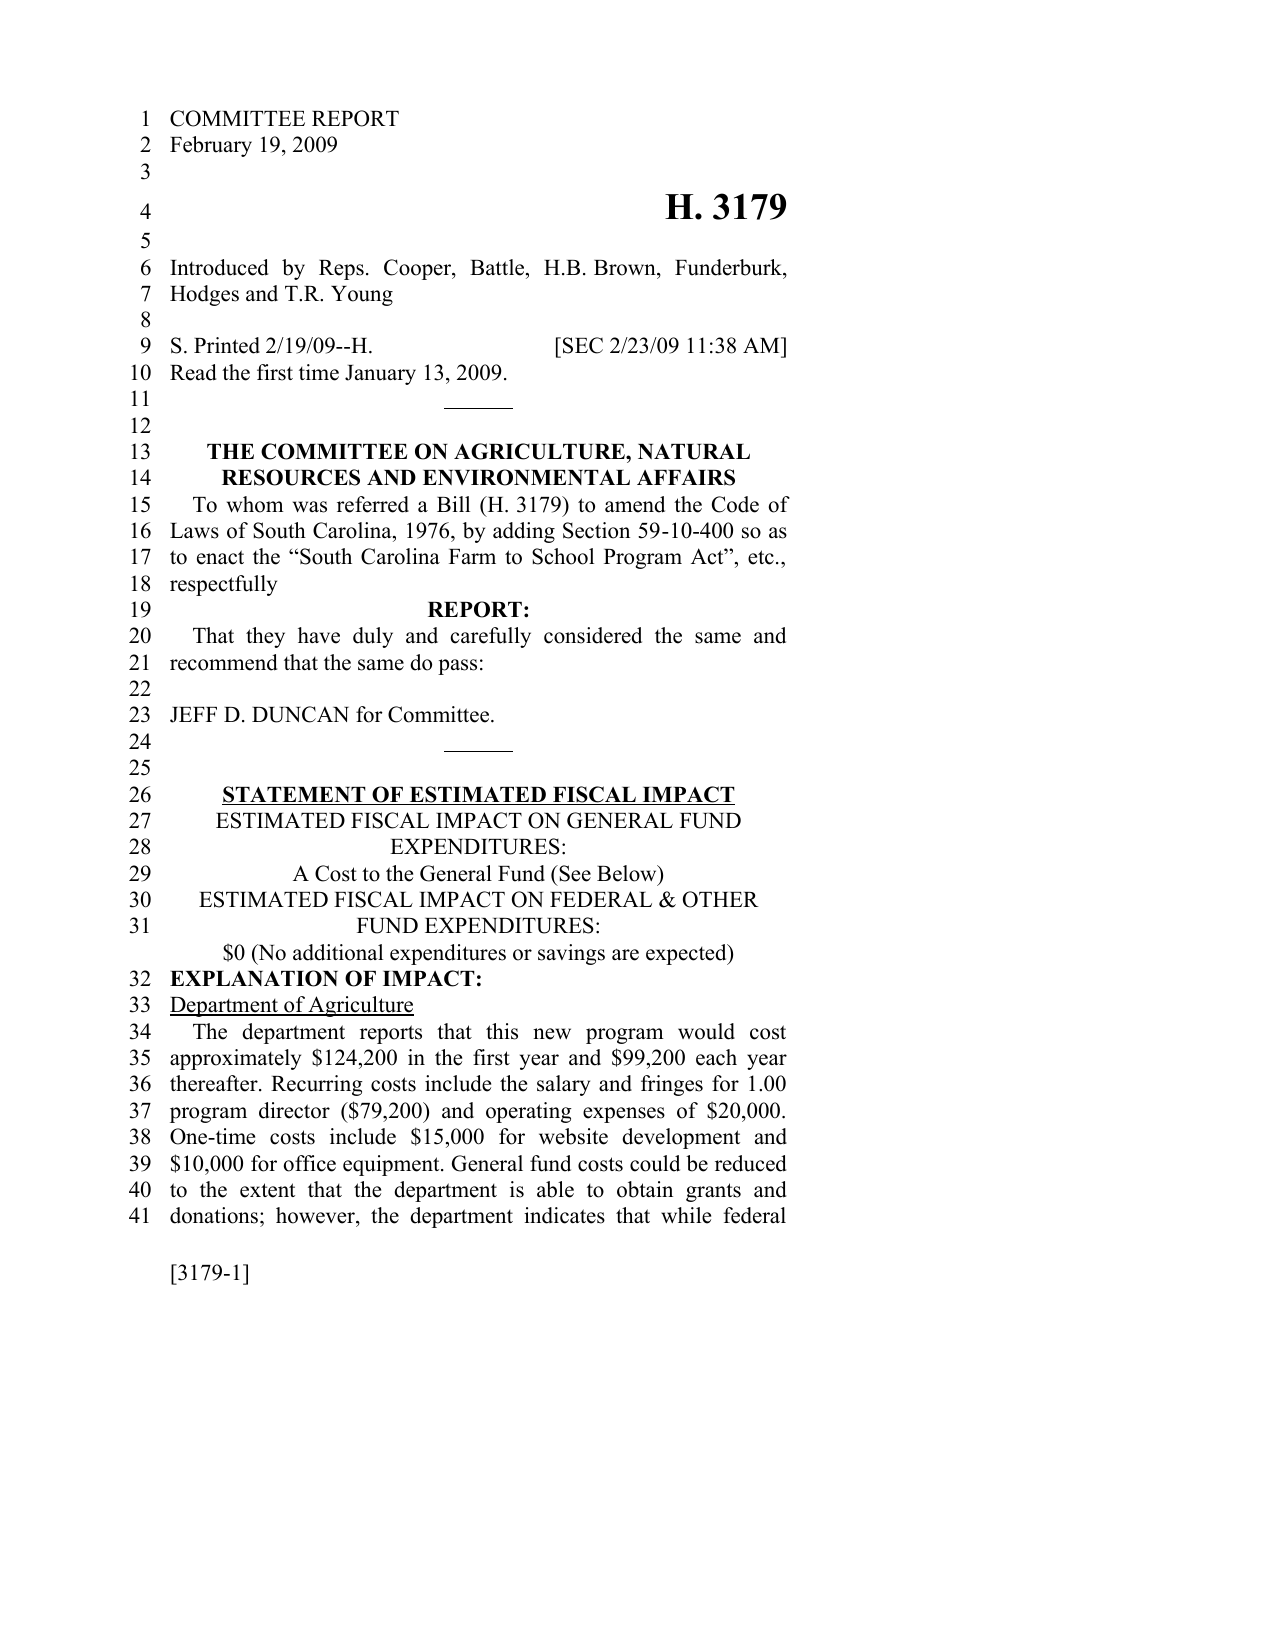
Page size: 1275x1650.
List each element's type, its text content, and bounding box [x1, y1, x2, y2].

text H. 3179 [169, 184, 787, 227]
text RESOURCES AND ENVIRONMENTAL AFFAIRS [169, 464, 787, 491]
text Read the first time January 13, 2009. [169, 359, 787, 385]
text $0 (No additional expenditures or savings are expected) [169, 939, 787, 965]
text ESTIMATED FISCAL IMPACT ON GENERAL FUND EXPENDITURES: [169, 807, 787, 860]
text JEFF D. DUNCAN for Committee. [169, 702, 787, 728]
text February 19, 2009 [169, 131, 787, 158]
text A Cost to the General Fund (See Below) [169, 860, 787, 886]
text EXPLANATION OF IMPACT: [169, 965, 787, 991]
text ESTIMATED FISCAL IMPACT ON FEDERAL & OTHER FUND EXPENDITURES: [169, 886, 787, 939]
text That they have duly and carefully considered the same and recommend that the same do pass: [169, 622, 787, 675]
text REPORT: [169, 596, 787, 622]
text COMMITTEE REPORT [169, 105, 787, 131]
text STATEMENT OF ESTIMATED FISCAL IMPACT [169, 781, 787, 807]
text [169, 1018, 787, 1229]
text Introduced by Reps. Cooper, Battle, H.B. Brown, Funderburk, Hodges and T.R. Young [169, 253, 787, 306]
text To whom was referred a Bill (H. 3179) to amend the Code of Laws of South Carolina, 1976, by adding Section 59-10-400 so as to enact the “South Carolina Farm to School Program Act”, etc., respectfully [169, 491, 787, 596]
text THE COMMITTEE ON AGRICULTURE, NATURAL [169, 438, 787, 464]
text Department of Agriculture [169, 991, 787, 1018]
text S. Printed 2/19/09--H. [SEC 2/23/09 11:38 AM] [169, 333, 787, 359]
